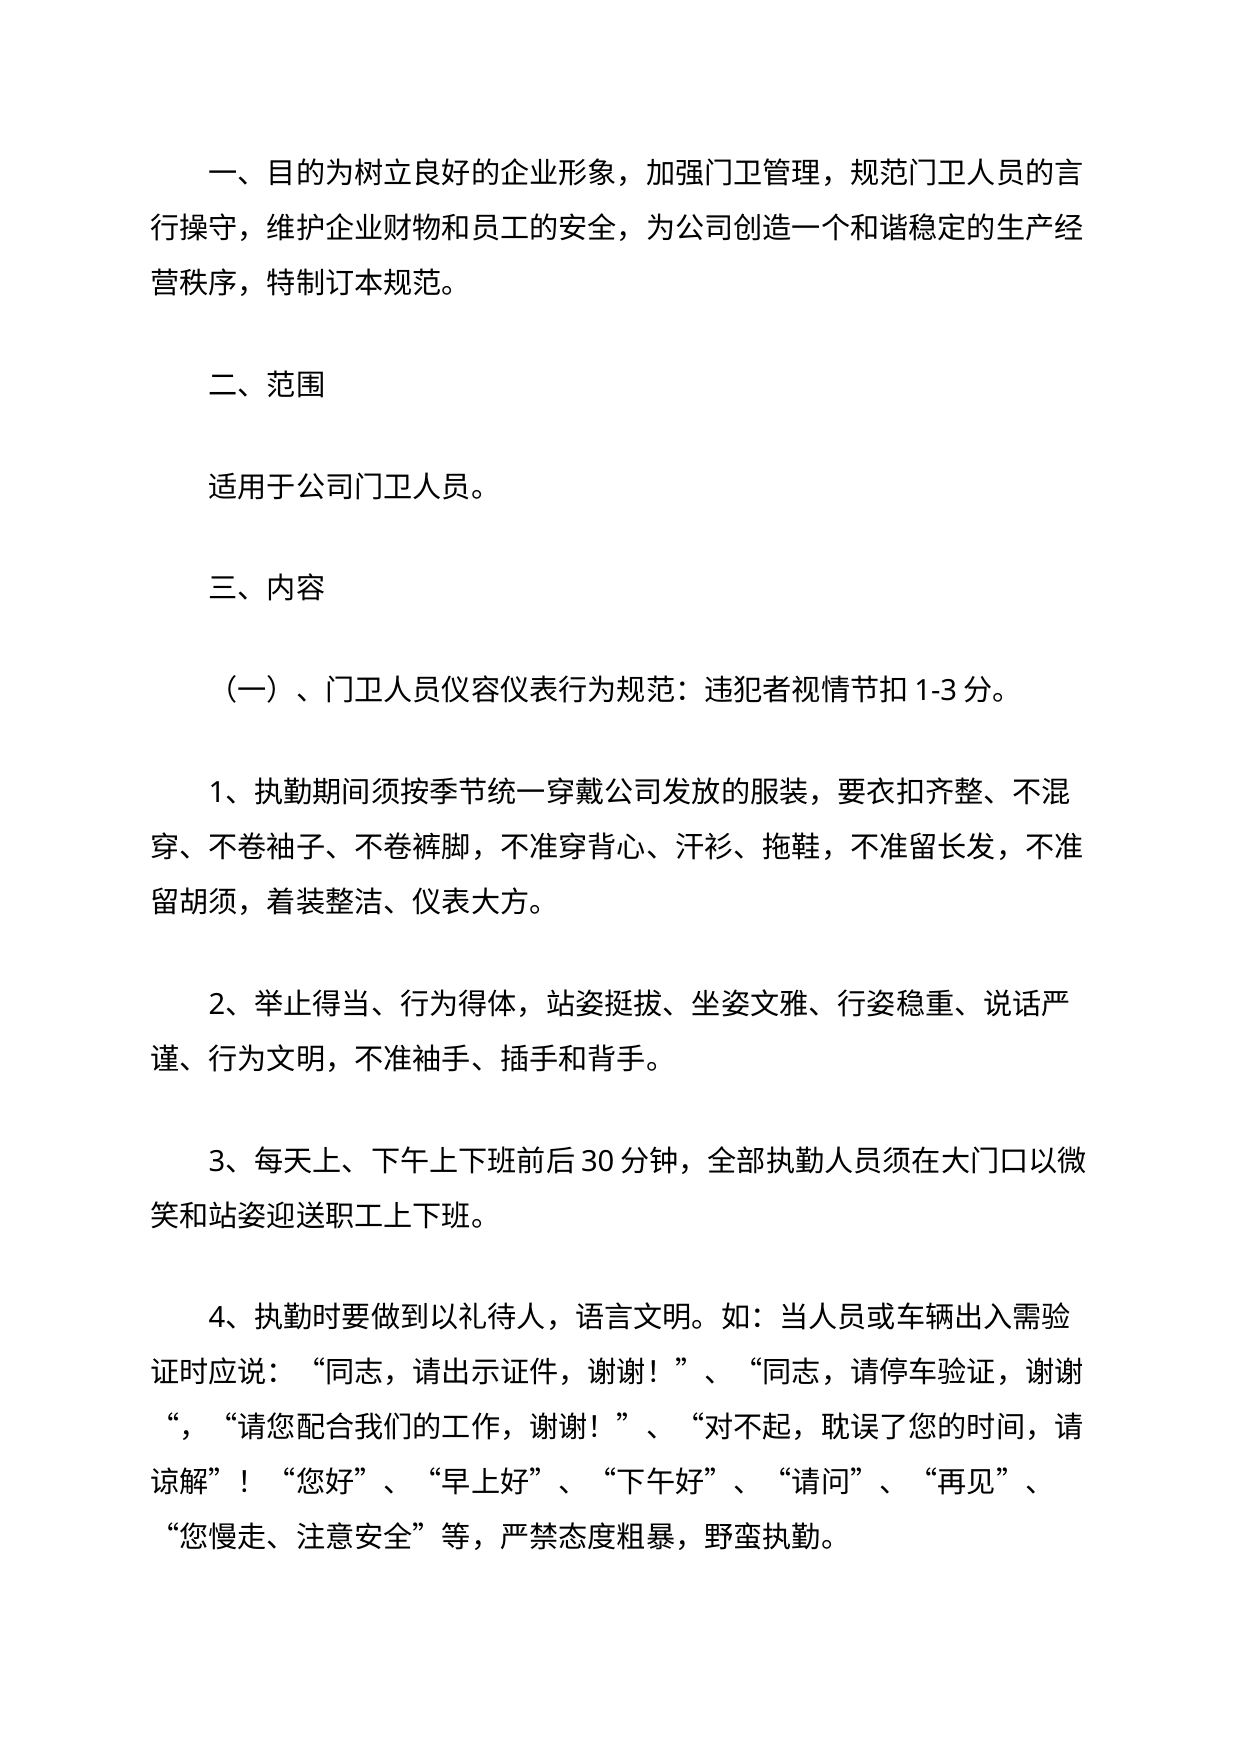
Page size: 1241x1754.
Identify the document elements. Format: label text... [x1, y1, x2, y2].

text 二、范围 [150, 362, 1090, 404]
text 适用于公司门卫人员。 [150, 463, 1090, 506]
text （一）、门卫人员仪容仪表行为规范：违犯者视情节扣1-3分。 [150, 667, 1090, 709]
text 4、执勤时要做到以礼待人，语言文明。如：当人员或车辆出入需验证时应说：“同志，请出示证件，谢谢！”、“同志，请停车验证，谢谢“，“请您配合我们的工作，谢谢！”、“对不起，耽误了您的时间，请谅解”！“您好”、“早上好”、“下午好”、“请问”、“再见”、“您慢走、注意安全”等，严禁态度粗暴，野蛮执勤。 [150, 1294, 1090, 1556]
text 2、举止得当、行为得体，站姿挺拔、坐姿文雅、行姿稳重、说话严谨、行为文明，不准袖手、插手和背手。 [150, 981, 1090, 1078]
text 三、内容 [150, 565, 1090, 607]
text 一、目的为树立良好的企业形象，加强门卫管理，规范门卫人员的言行操守，维护企业财物和员工的安全，为公司创造一个和谐稳定的生产经营秩序，特制订本规范。 [150, 150, 1090, 302]
text 1、执勤期间须按季节统一穿戴公司发放的服装，要衣扣齐整、不混穿、不卷袖子、不卷裤脚，不准穿背心、汗衫、拖鞋，不准留长发，不准留胡须，着装整洁、仪表大方。 [150, 769, 1090, 921]
text 3、每天上、下午上下班前后30分钟，全部执勤人员须在大门口以微笑和站姿迎送职工上下班。 [150, 1137, 1090, 1234]
